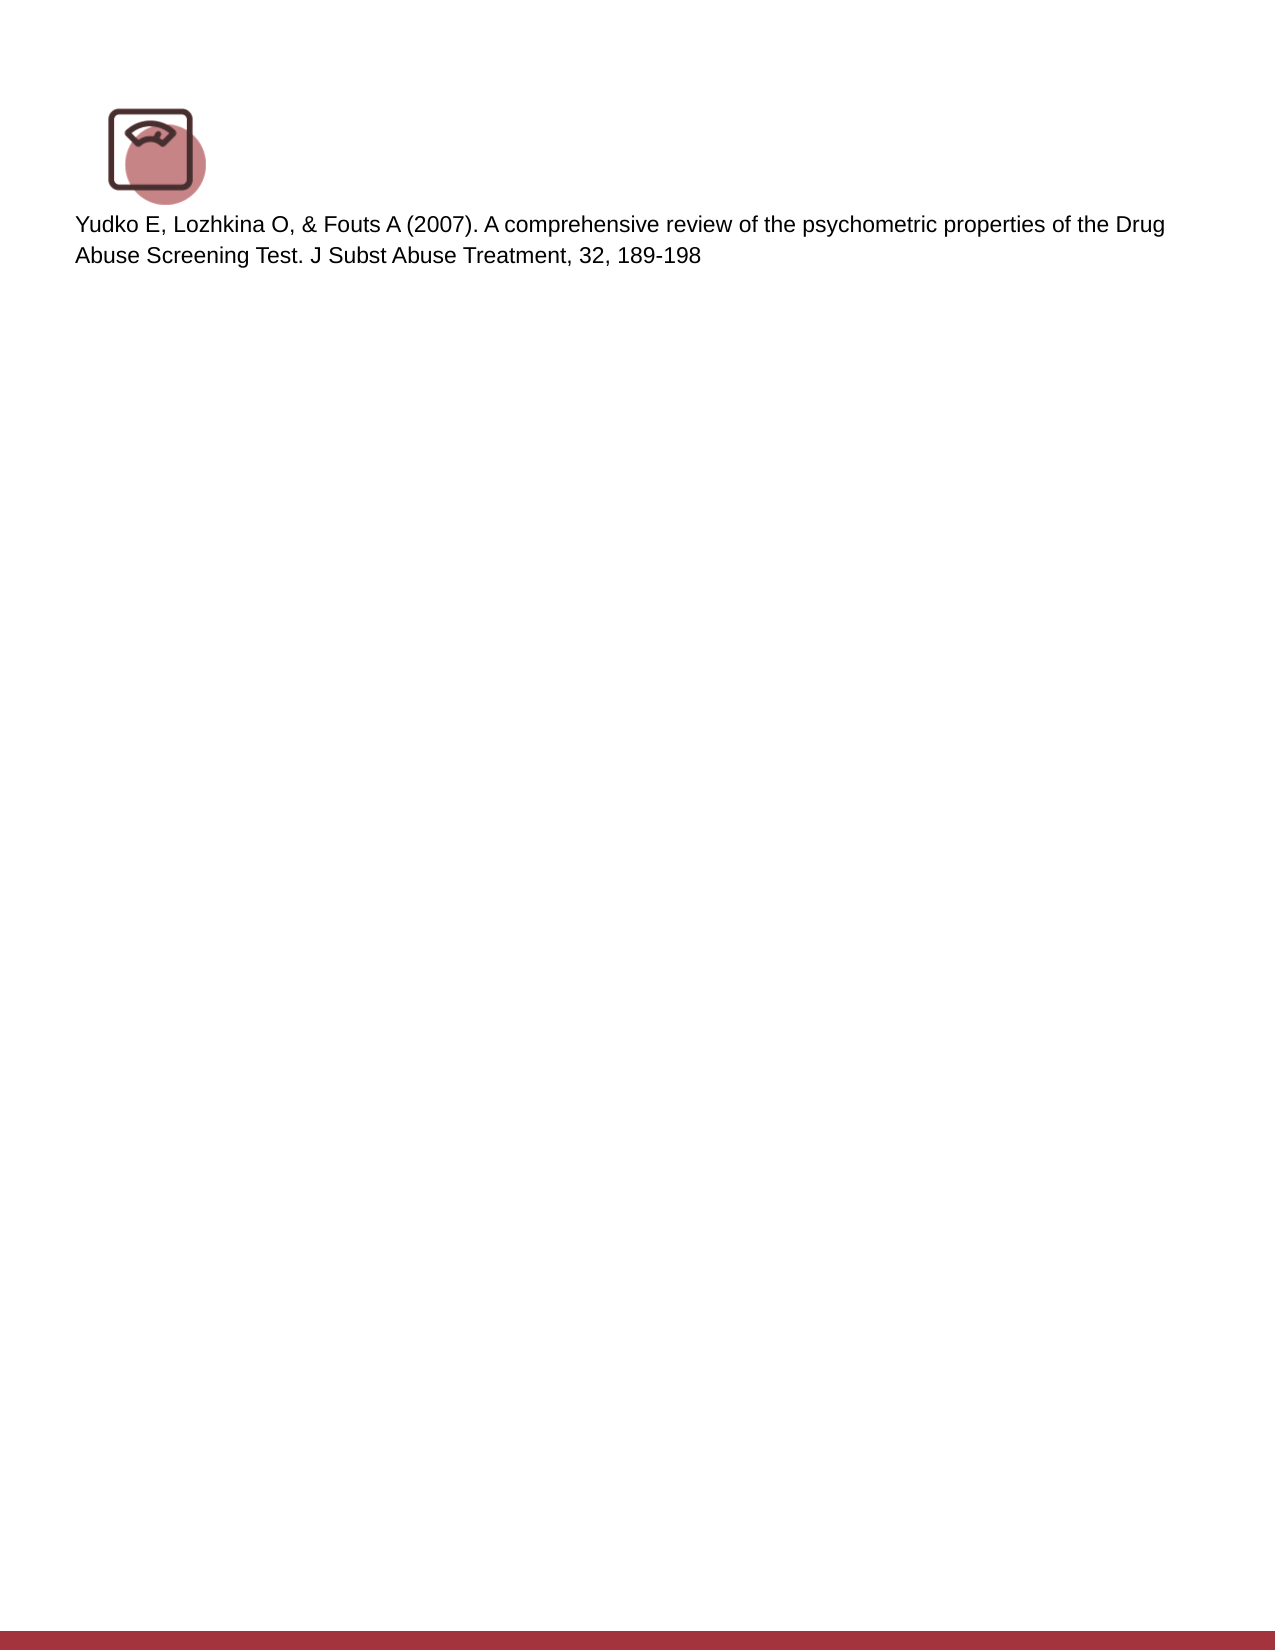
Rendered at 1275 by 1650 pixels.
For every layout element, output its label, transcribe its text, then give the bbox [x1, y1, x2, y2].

text Yudko E, Lozhkina O, & Fouts A (2007). A comprehensive review of the psychometric properties of the Drug Abuse Screening Test. J Subst Abuse Treatment, 32, 189-198 [75, 211, 1200, 268]
